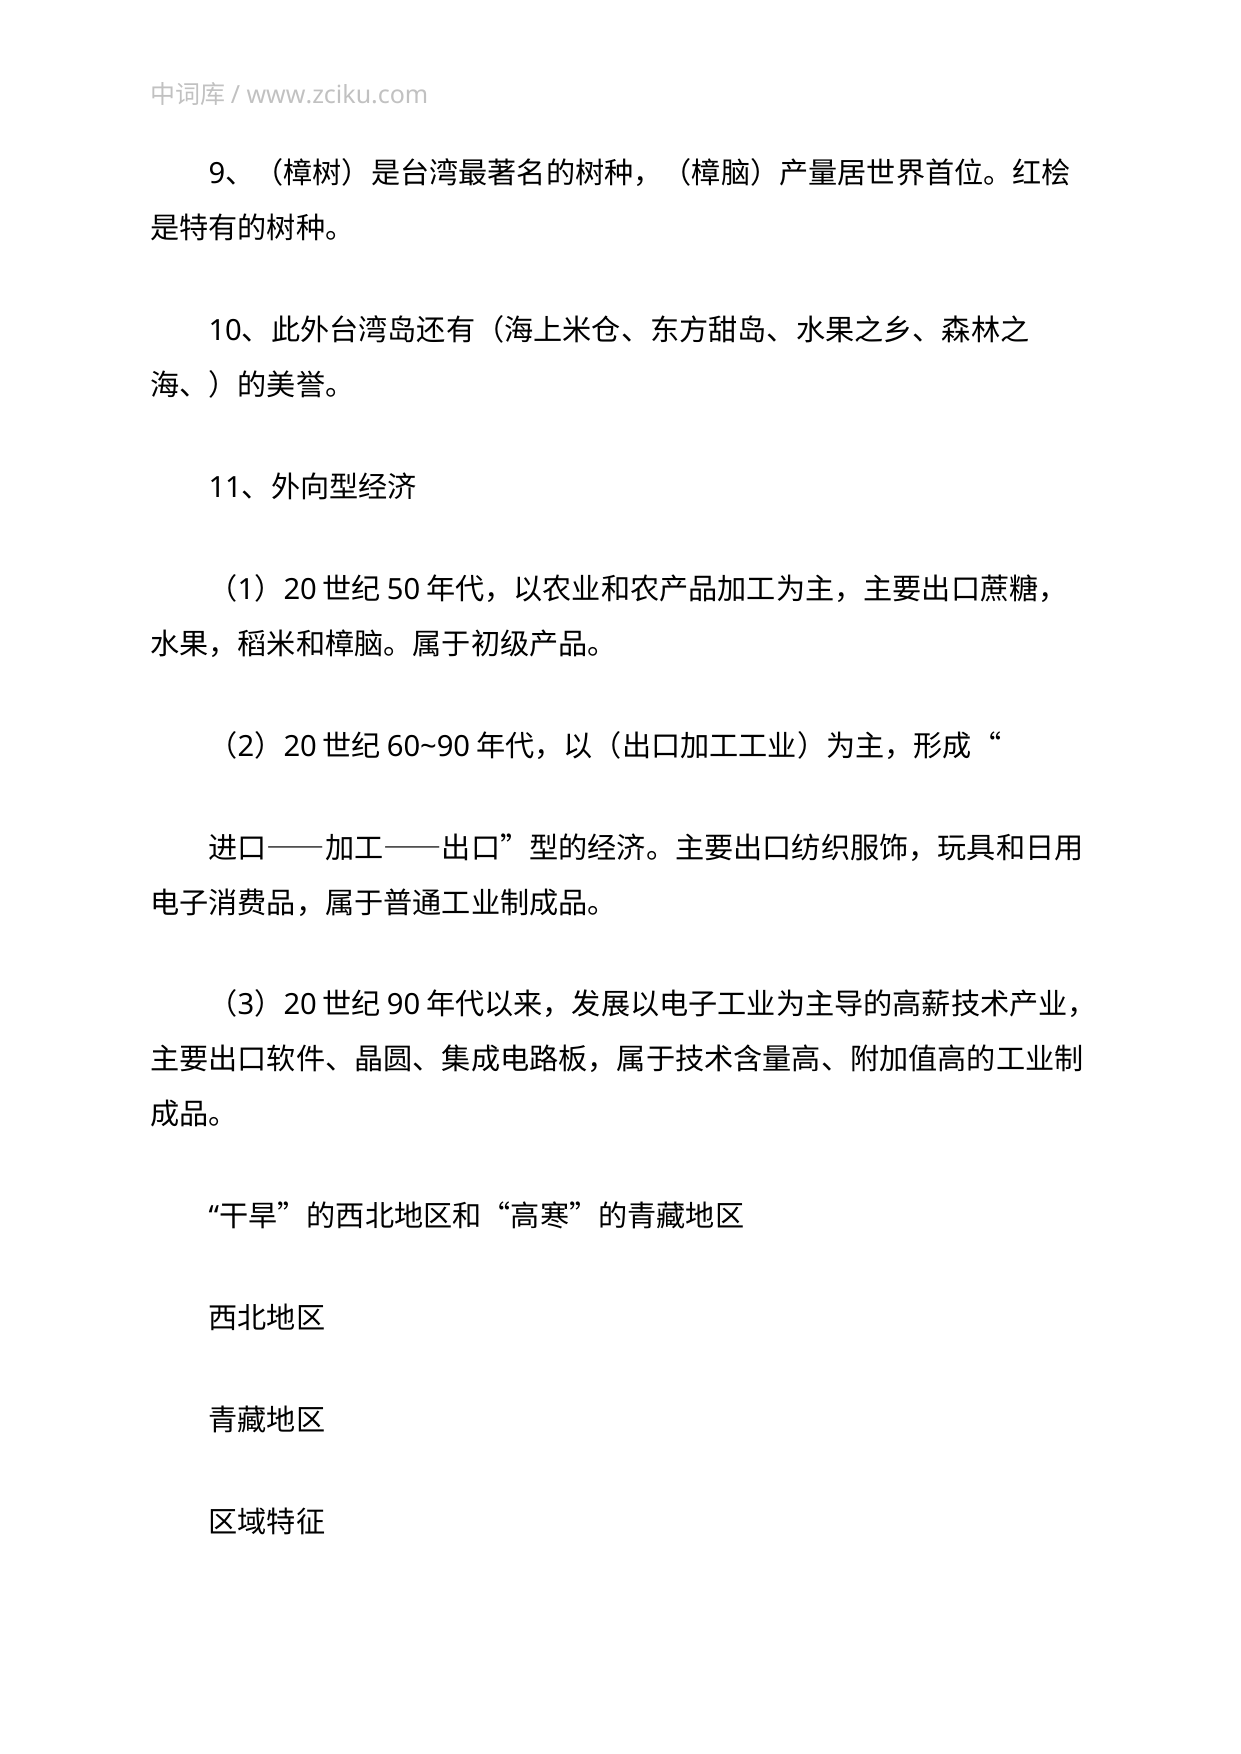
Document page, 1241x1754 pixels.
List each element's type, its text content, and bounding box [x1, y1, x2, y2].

text 进口——加工——出口”型的经济。主要出口纺织服饰，玩具和日用电子消费品，属于普通工业制成品。 [150, 824, 1090, 921]
text “干旱”的西北地区和“高寒”的青藏地区 [150, 1193, 1090, 1235]
text （2）20世纪60~90年代，以（出口加工工业）为主，形成“ [150, 722, 1090, 765]
text （1）20世纪50年代，以农业和农产品加工为主，主要出口蔗糖，水果，稻米和樟脑。属于初级产品。 [150, 566, 1090, 663]
text 西北地区 [150, 1294, 1090, 1337]
text （3）20世纪90年代以来，发展以电子工业为主导的高薪技术产业，主要出口软件、晶圆、集成电路板，属于技术含量高、附加值高的工业制成品。 [150, 981, 1090, 1133]
text 9、（樟树）是台湾最著名的树种，（樟脑）产量居世界首位。红桧是特有的树种。 [150, 150, 1090, 247]
text 11、外向型经济 [150, 463, 1090, 506]
text 区域特征 [150, 1498, 1090, 1540]
text 10、此外台湾岛还有（海上米仓、东方甜岛、水果之乡、森林之海、）的美誉。 [150, 307, 1090, 404]
text 青藏地区 [150, 1396, 1090, 1439]
